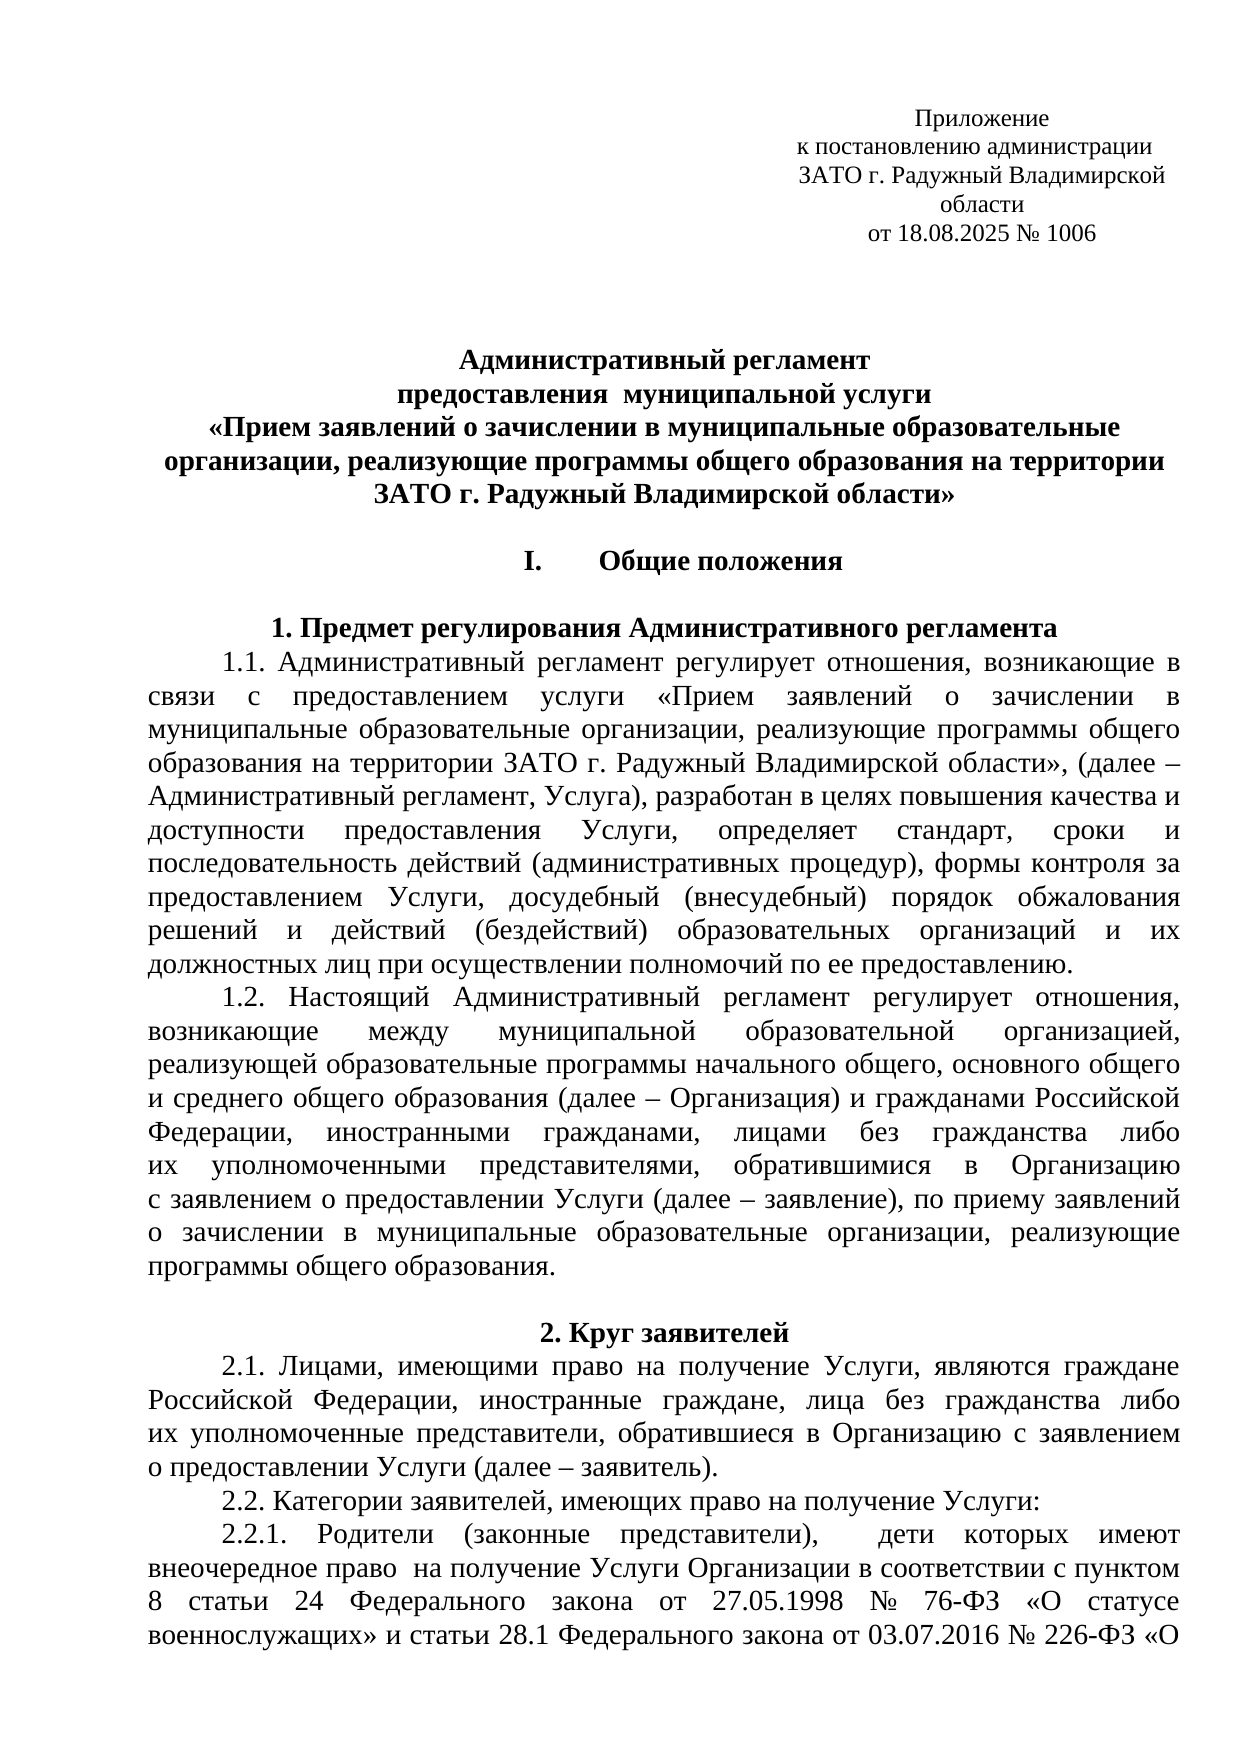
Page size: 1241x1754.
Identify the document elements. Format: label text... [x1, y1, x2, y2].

text 1.1. Административный регламент регулирует отношения, возникающие в связи с предоставлением услуги «Прием заявлений о зачислении в муниципальные образовательные организации, реализующие программы общего образования на территории ЗАТО г. Радужный Владимирской области», (далее – Административный регламент, Услуга), разработан в целях повышения качества и доступности предоставления Услуги, определяет стандарт, сроки и последовательность действий (административных процедур), формы контроля за предоставлением Услуги, досудебный (внесудебный) порядок обжалования решений и действий (бездействий) образовательных организаций и их должностных лиц при осуществлении полномочий по ее предоставлению. [148, 644, 1181, 979]
list Общие положения [185, 543, 1181, 577]
text Административный регламент [148, 342, 1181, 376]
text 2. Круг заявителей [148, 1315, 1181, 1348]
text «Прием заявлений о зачислении в муниципальные образовательные организации, реализующие программы общего образования на территории ЗАТО г. Радужный Владимирской области» [148, 409, 1181, 510]
text Приложение [783, 103, 1181, 131]
text 2.1. Лицами, имеющими право на получение Услуги, являются граждане Российской Федерации, иностранные граждане, лица без гражданства либо их уполномоченные представители, обратившиеся в Организацию с заявлением о предоставлении Услуги (далее – заявитель). [148, 1348, 1181, 1483]
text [148, 1516, 1181, 1650]
text от 18.08.2025 № 1006 [783, 218, 1181, 246]
text предоставления муниципальной услуги [148, 376, 1181, 409]
text 2.2. Категории заявителей, имеющих право на получение Услуги: [148, 1483, 1181, 1516]
text к постановлению администрации ЗАТО г. Радужный Владимирской области [768, 131, 1181, 218]
text 1.2. Настоящий Административный регламент регулирует отношения, возникающие между муниципальной образовательной организацией, реализующей образовательные программы начального общего, основного общего и среднего общего образования (далее – Организация) и гражданами Российской Федерации, иностранными гражданами, лицами без гражданства либо их уполномоченными представителями, обратившимися в Организацию с заявлением о предоставлении Услуги (далее – заявление), по приему заявлений о зачислении в муниципальные образовательные организации, реализующие программы общего образования. [148, 979, 1181, 1281]
list 1. Предмет регулирования Административного регламента [148, 611, 1181, 644]
